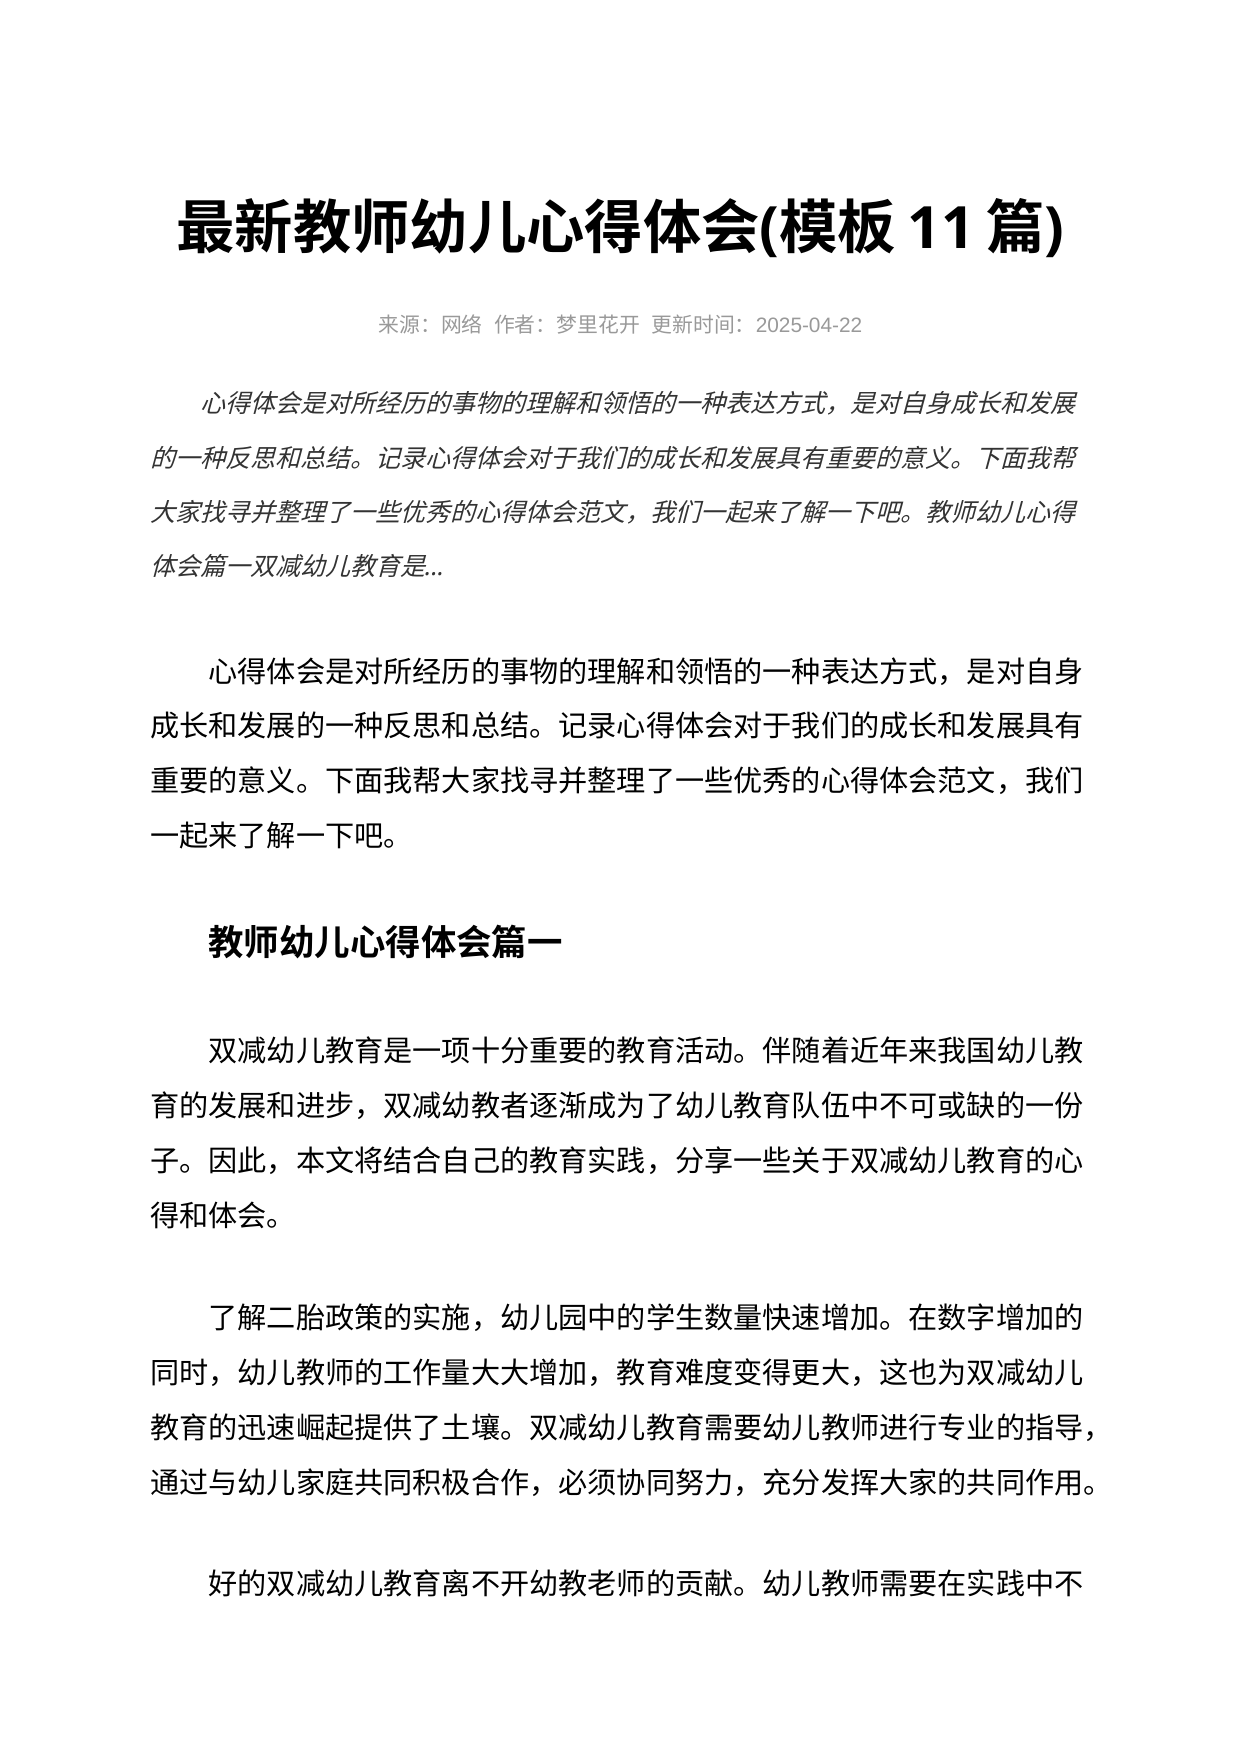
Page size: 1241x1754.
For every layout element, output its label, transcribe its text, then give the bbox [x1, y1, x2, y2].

text 来源：网络 作者：梦里花开 更新时间：2025-04-22 [150, 313, 1090, 337]
text 了解二胎政策的实施，幼儿园中的学生数量快速增加。在数字增加的同时，幼儿教师的工作量大大增加，教育难度变得更大，这也为双减幼儿教育的迅速崛起提供了土壤。双减幼儿教育需要幼儿教师进行专业的指导，通过与幼儿家庭共同积极合作，必须协同努力，充分发挥大家的共同作用。 [150, 1294, 1090, 1501]
text 心得体会是对所经历的事物的理解和领悟的一种表达方式，是对自身成长和发展的一种反思和总结。记录心得体会对于我们的成长和发展具有重要的意义。下面我帮大家找寻并整理了一些优秀的心得体会范文，我们一起来了解一下吧。教师幼儿心得体会篇一双减幼儿教育是... [150, 384, 1090, 583]
text 教师幼儿心得体会篇一 [150, 914, 1090, 966]
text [150, 1561, 1090, 1603]
text 双减幼儿教育是一项十分重要的教育活动。伴随着近年来我国幼儿教育的发展和进步，双减幼教者逐渐成为了幼儿教育队伍中不可或缺的一份子。因此，本文将结合自己的教育实践，分享一些关于双减幼儿教育的心得和体会。 [150, 1028, 1090, 1235]
text 心得体会是对所经历的事物的理解和领悟的一种表达方式，是对自身成长和发展的一种反思和总结。记录心得体会对于我们的成长和发展具有重要的意义。下面我帮大家找寻并整理了一些优秀的心得体会范文，我们一起来了解一下吧。 [150, 648, 1090, 855]
subtitle 最新教师幼儿心得体会(模板11篇) [150, 181, 1090, 266]
